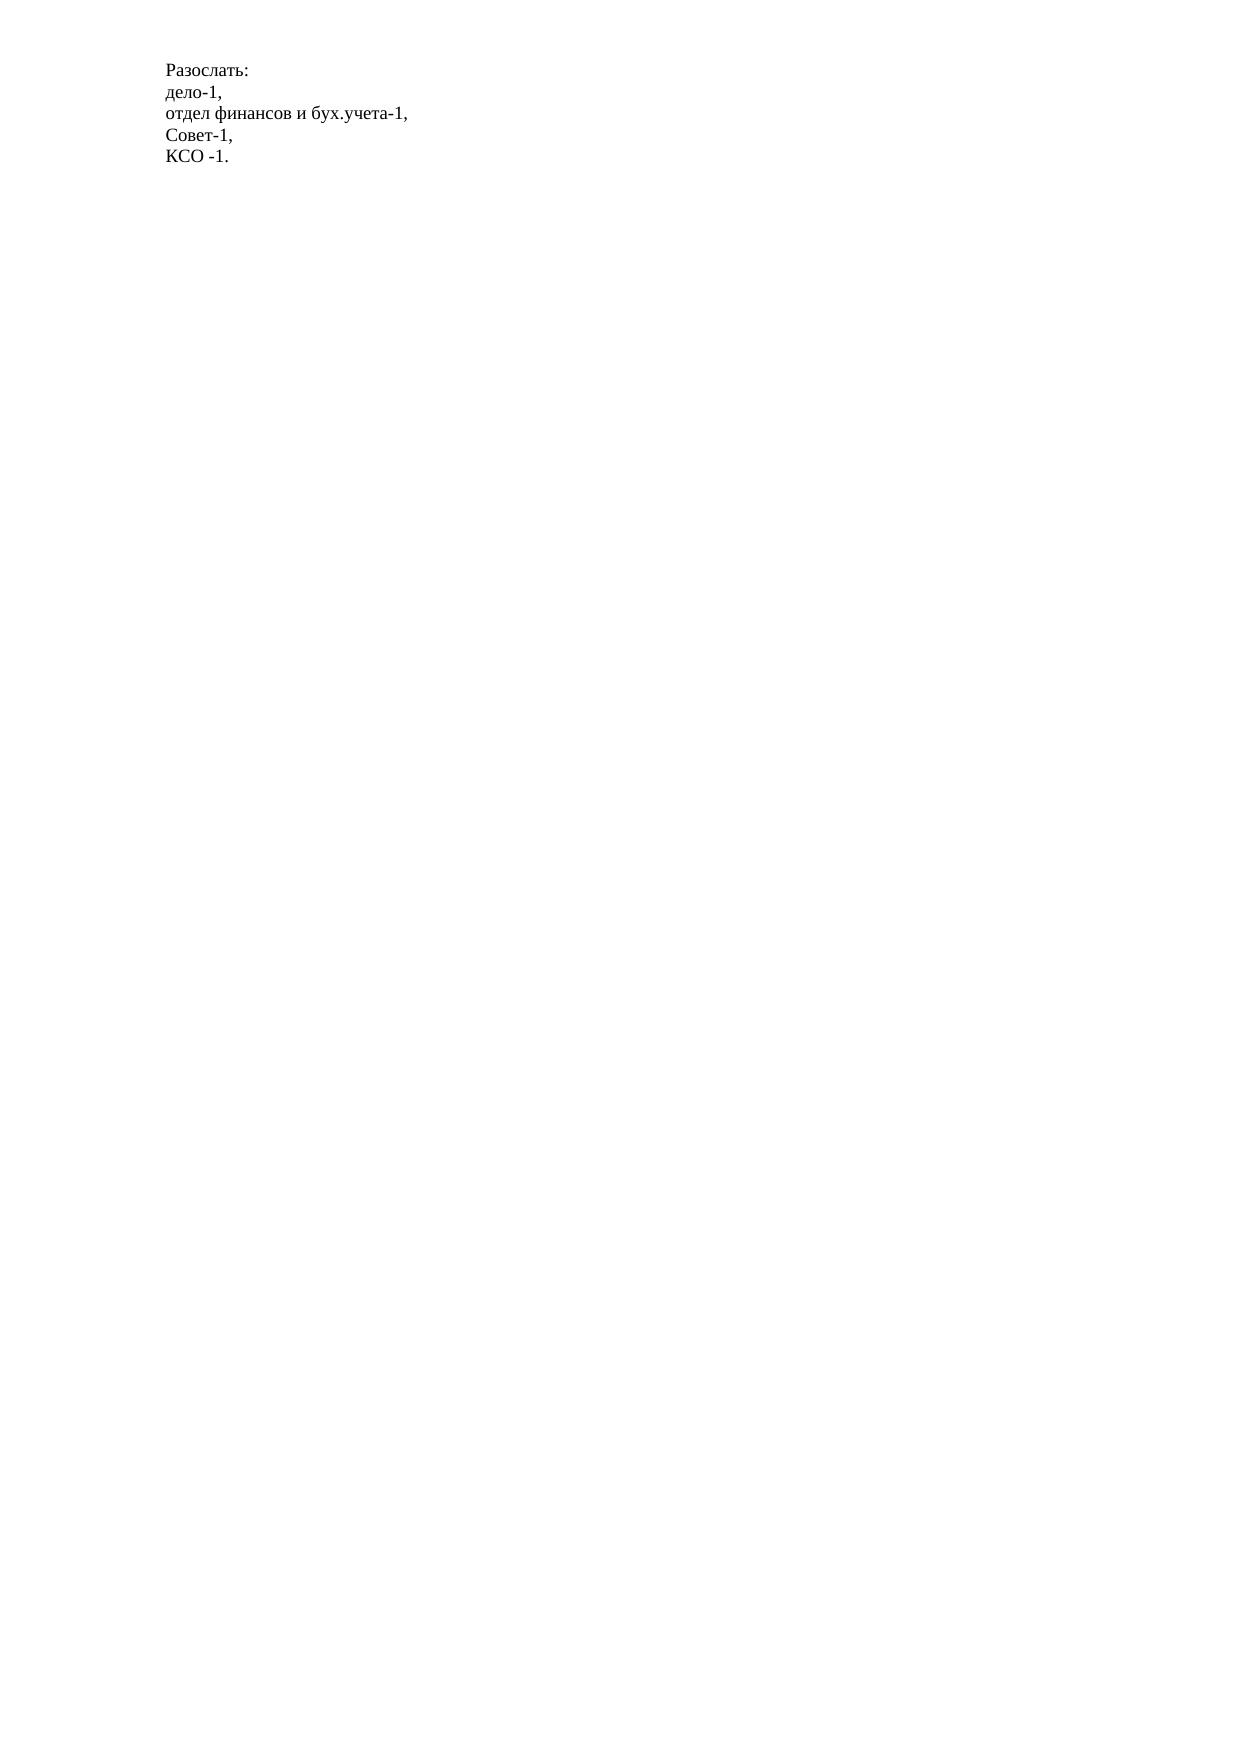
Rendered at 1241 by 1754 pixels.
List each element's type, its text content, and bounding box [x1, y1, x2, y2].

text отдел финансов и бух.учета-1, [165, 102, 1152, 124]
text КСО -1. [165, 145, 1152, 167]
text Совет-1, [165, 124, 1152, 145]
text Разослать: [165, 59, 1152, 81]
text дело-1, [165, 81, 1152, 102]
